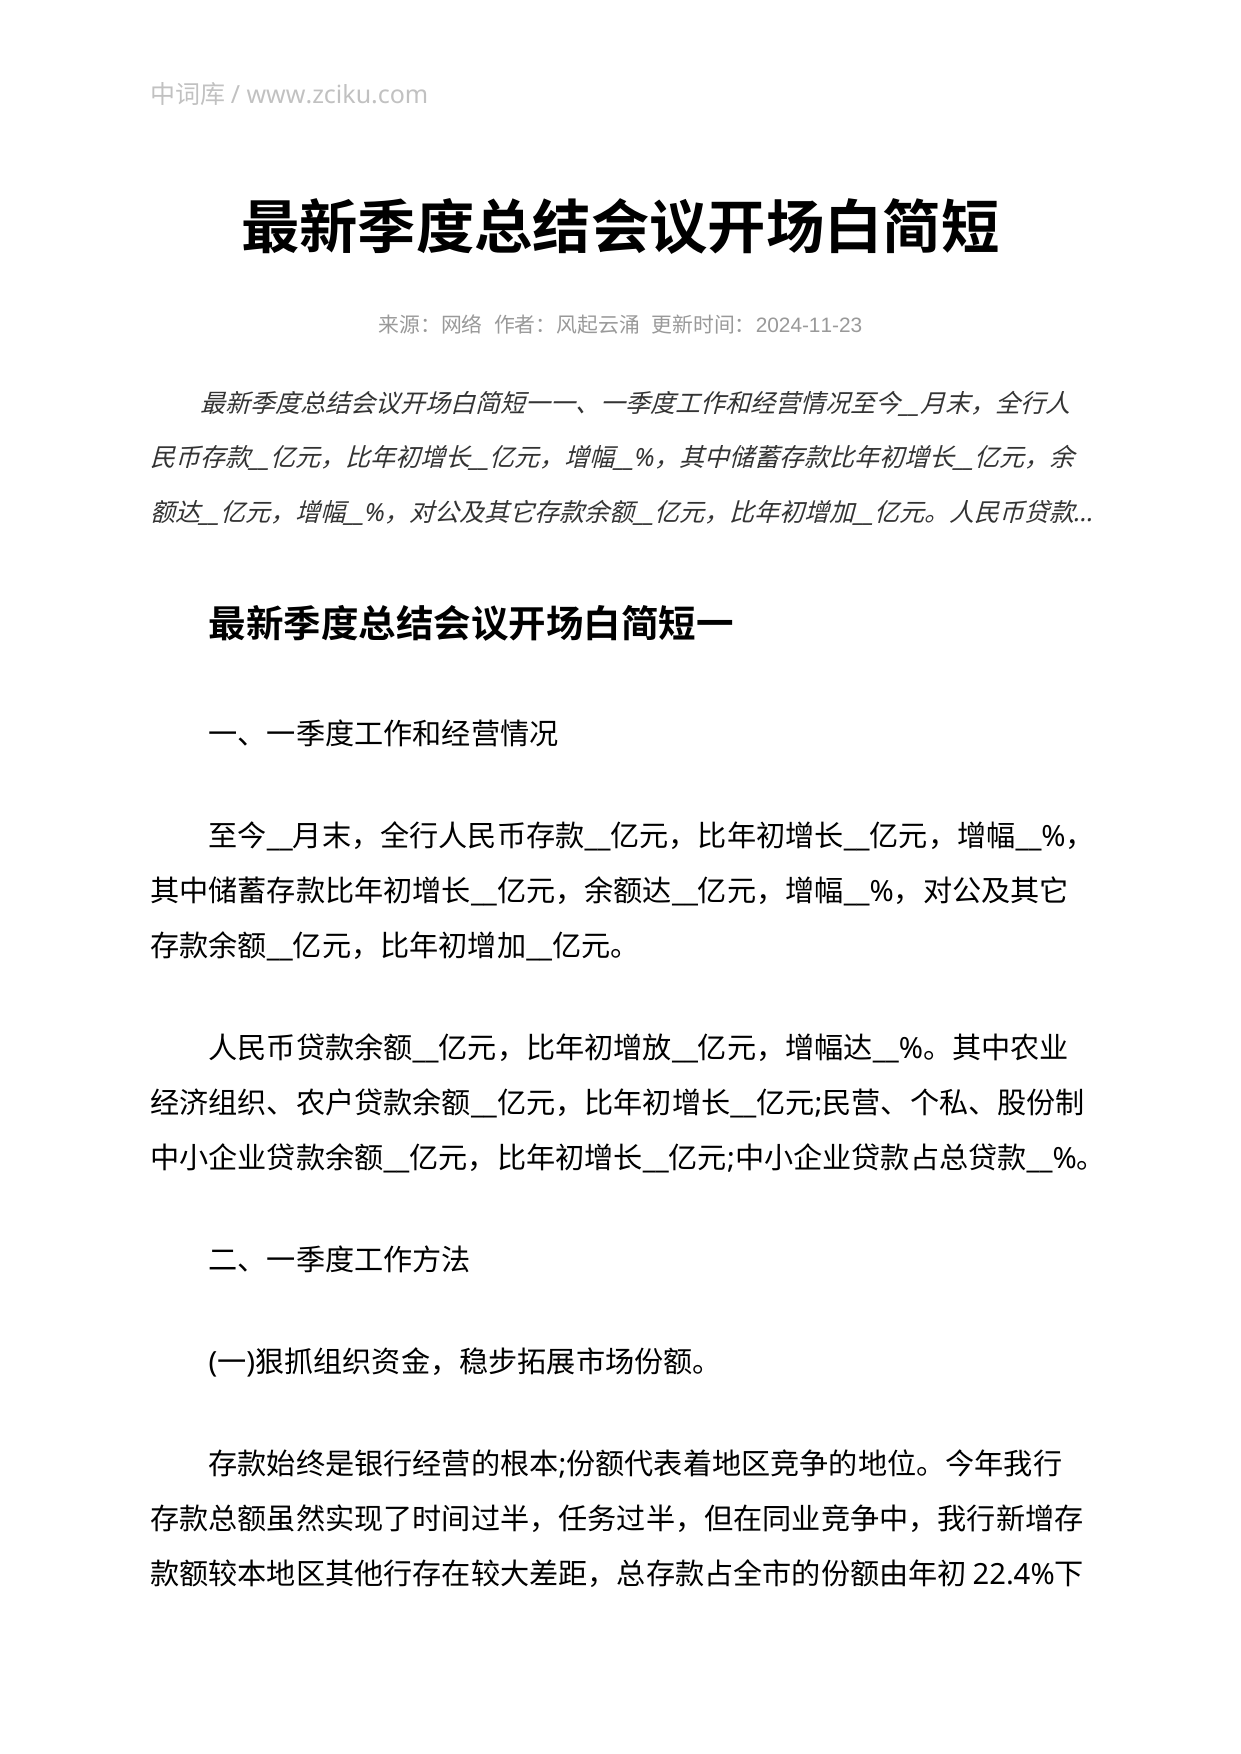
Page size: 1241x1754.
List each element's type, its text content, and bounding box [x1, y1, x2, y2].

text (一)狠抓组织资金，稳步拓展市场份额。 [150, 1338, 1090, 1381]
text 一、一季度工作和经营情况 [150, 711, 1090, 753]
text 最新季度总结会议开场白简短一 [150, 593, 1090, 648]
subtitle 最新季度总结会议开场白简短 [150, 181, 1090, 266]
text 最新季度总结会议开场白简短一一、一季度工作和经营情况至今__月末，全行人民币存款__亿元，比年初增长__亿元，增幅__%，其中储蓄存款比年初增长__亿元，余额达__亿元，增幅__%，对公及其它存款余额__亿元，比年初增加__亿元。人民币贷款... [150, 383, 1090, 528]
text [150, 1440, 1090, 1593]
text 来源：网络 作者：风起云涌 更新时间：2024-11-23 [150, 313, 1090, 337]
text 人民币贷款余额__亿元，比年初增放__亿元，增幅达__%。其中农业经济组织、农户贷款余额__亿元，比年初增长__亿元;民营、个私、股份制中小企业贷款余额__亿元，比年初增长__亿元;中小企业贷款占总贷款__%。 [150, 1024, 1090, 1177]
text 二、一季度工作方法 [150, 1237, 1090, 1279]
text 至今__月末，全行人民币存款__亿元，比年初增长__亿元，增幅__%，其中储蓄存款比年初增长__亿元，余额达__亿元，增幅__%，对公及其它存款余额__亿元，比年初增加__亿元。 [150, 813, 1090, 965]
